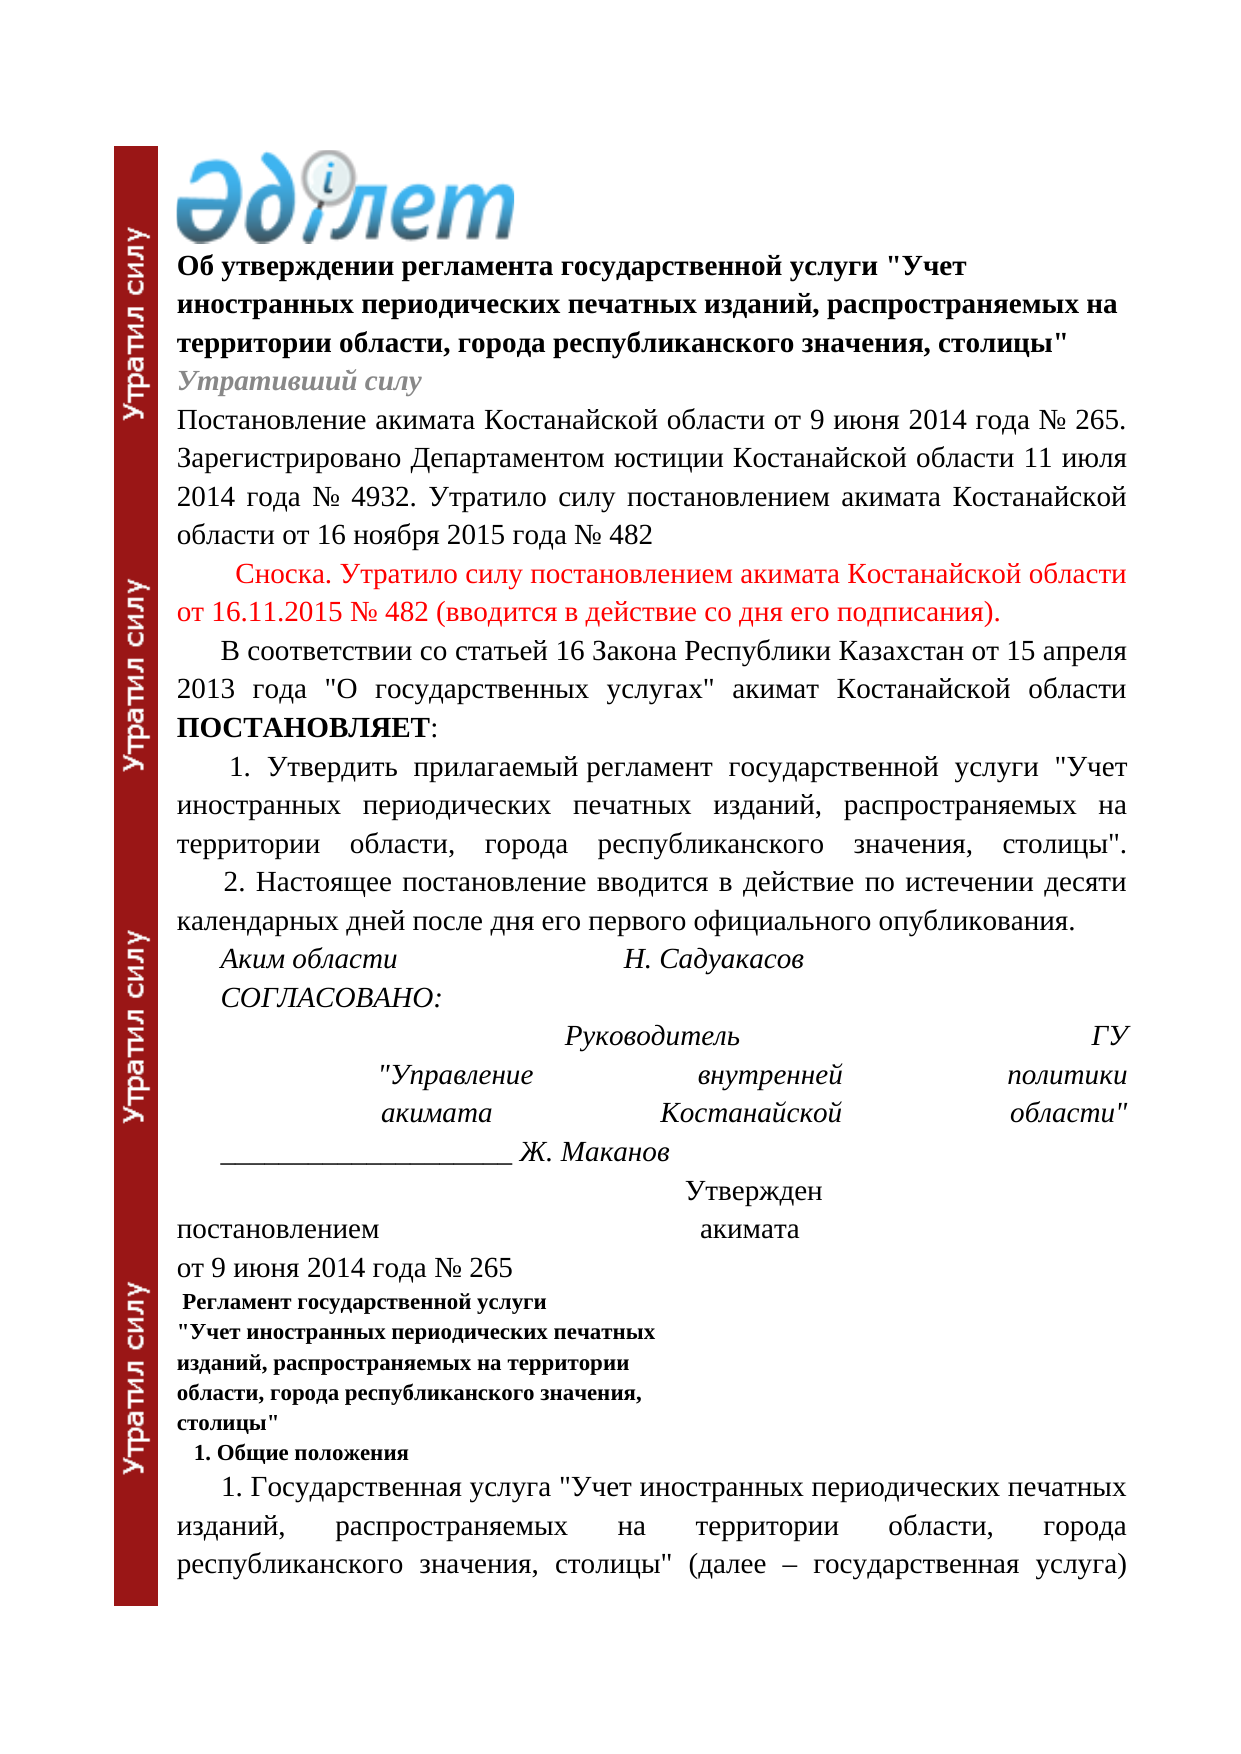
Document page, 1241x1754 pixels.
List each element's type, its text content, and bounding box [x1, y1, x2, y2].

text Утвержден постановлением акимата от 9 июня 2014 года № 265 [112, 1173, 1128, 1283]
picture [114, 146, 158, 248]
picture [114, 551, 158, 556]
text Утративший силу [112, 363, 1128, 397]
text Регламент государственной услуги "Учет иностранных периодических печатных изданий, распространяемых на территории области, города республиканского значения, столицы" [112, 1288, 1128, 1435]
text СОГЛАСОВАНО: [112, 980, 1128, 1013]
picture [114, 628, 158, 633]
picture [114, 1168, 158, 1173]
picture [114, 1435, 158, 1439]
picture [114, 936, 158, 941]
picture [114, 358, 158, 363]
picture [114, 975, 158, 980]
text Сноска. Утратило силу постановлением акимата Костанайской области от 16.11.2015 № 482 (вводится в действие со дня его подписания). [112, 556, 1128, 628]
picture [114, 1580, 158, 1606]
text Постановление акимата Костанайской области от 9 июня 2014 года № 265. Зарегистрировано Департаментом юстиции Костанайской области 11 июля 2014 года № 4932. Утратило силу постановлением акимата Костанайской области от 16 ноября 2015 года № 482 [112, 402, 1128, 551]
text 1. Общие положения [112, 1439, 1128, 1466]
text Аким области Н. Садуакасов [112, 941, 1128, 975]
text Руководитель ГУ "Управление внутренней политики акимата Костанайской области" ____________________ Ж. Маканов [112, 1018, 1128, 1168]
text Об утверждении регламента государственной услуги "Учет иностранных периодических печатных изданий, распространяемых на территории области, города республиканского значения, столицы" [112, 248, 1128, 358]
picture [114, 397, 158, 402]
picture [114, 1283, 158, 1288]
picture [176, 150, 515, 244]
text В соответствии со статьей 16 Закона Республики Казахстан от 15 апреля 2013 года "О государственных услугах" акимат Костанайской области ПОСТАНОВЛЯЕТ: 1. Утвердить прилагаемый регламент государственной услуги "Учет иностранных периодических печатных изданий, распространяемых на территории области, города республиканского значения, столицы". 2. Настоящее постановление вводится в действие по истечении десяти календарных дней после дня его первого официального опубликования. [112, 633, 1128, 936]
picture [114, 1013, 158, 1018]
